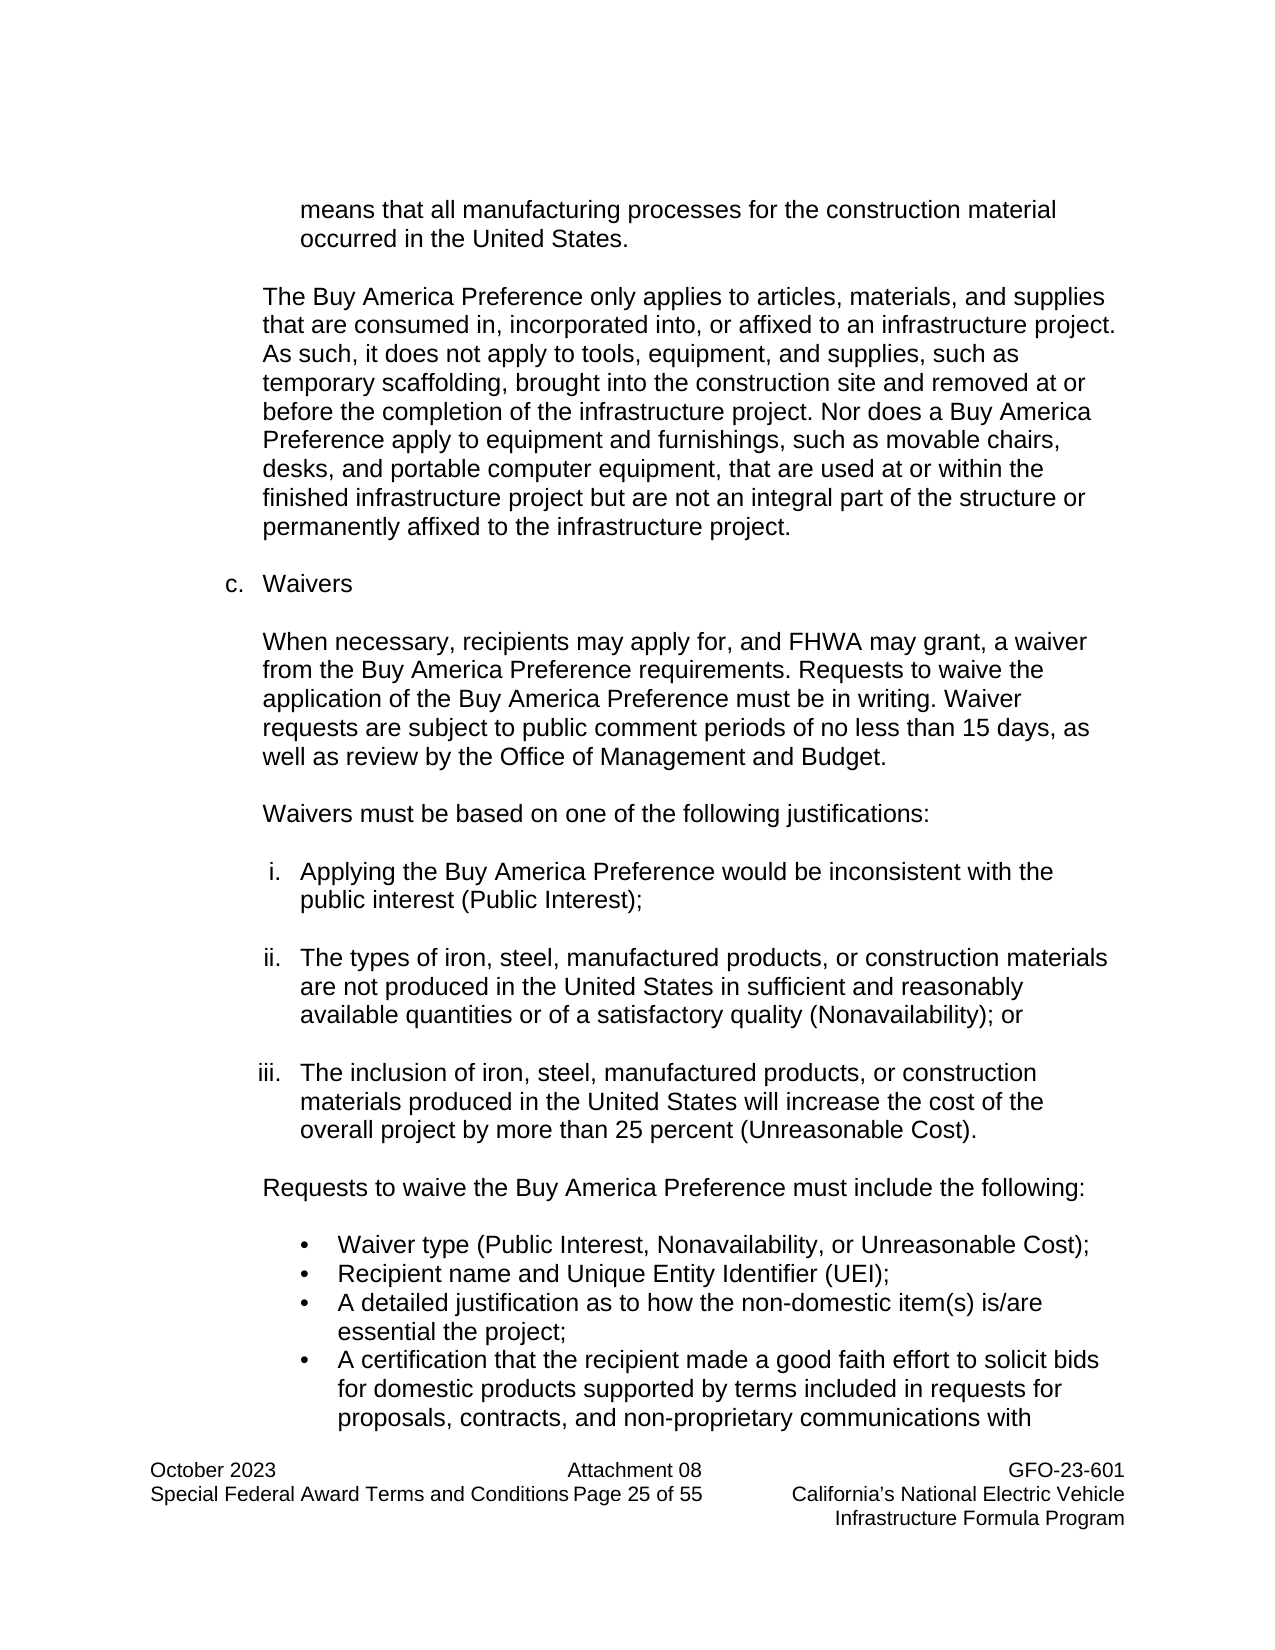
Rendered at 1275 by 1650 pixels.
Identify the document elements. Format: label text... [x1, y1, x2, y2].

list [300, 1345, 1125, 1432]
list The types of iron, steel, manufactured products, or construction materials are not produced in the United States in sufficient and reasonably available quantities or of a satisfactory quality (Nonavailability); or [281, 943, 1125, 1029]
list Recipient name and Unique Entity Identifier (UEI); [300, 1259, 1125, 1288]
list When necessary, recipients may apply for, and FHWA may grant, a waiver from the Buy America Preference requirements. Requests to waive the application of the Buy America Preference must be in writing. Waiver requests are subject to public comment periods of no less than 15 days, as well as review by the Office of Management and Budget. [262, 627, 1125, 770]
list A detailed justification as to how the non-domestic item(s) is/are essential the project; [300, 1288, 1125, 1345]
list Applying the Buy America Preference would be inconsistent with the public interest (Public Interest); [281, 857, 1125, 914]
list The inclusion of iron, steel, manufactured products, or construction materials produced in the United States will increase the cost of the overall project by more than 25 percent (Unreasonable Cost). [281, 1058, 1125, 1144]
text Requests to waive the Buy America Preference must include the following: [262, 1173, 1125, 1202]
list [281, 195, 1125, 253]
list Waiver type (Public Interest, Nonavailability, or Unreasonable Cost); [300, 1230, 1125, 1259]
text The Buy America Preference only applies to articles, materials, and supplies that are consumed in, incorporated into, or affixed to an infrastructure project. As such, it does not apply to tools, equipment, and supplies, such as temporary scaffolding, brought into the construction site and removed at or before the completion of the infrastructure project. Nor does a Buy America Preference apply to equipment and furnishings, such as movable chairs, desks, and portable computer equipment, that are used at or within the finished infrastructure project but are not an integral part of the structure or permanently affixed to the infrastructure project. [262, 282, 1125, 540]
list Waivers [225, 569, 1125, 598]
list Waivers must be based on one of the following justifications: [262, 799, 1125, 828]
